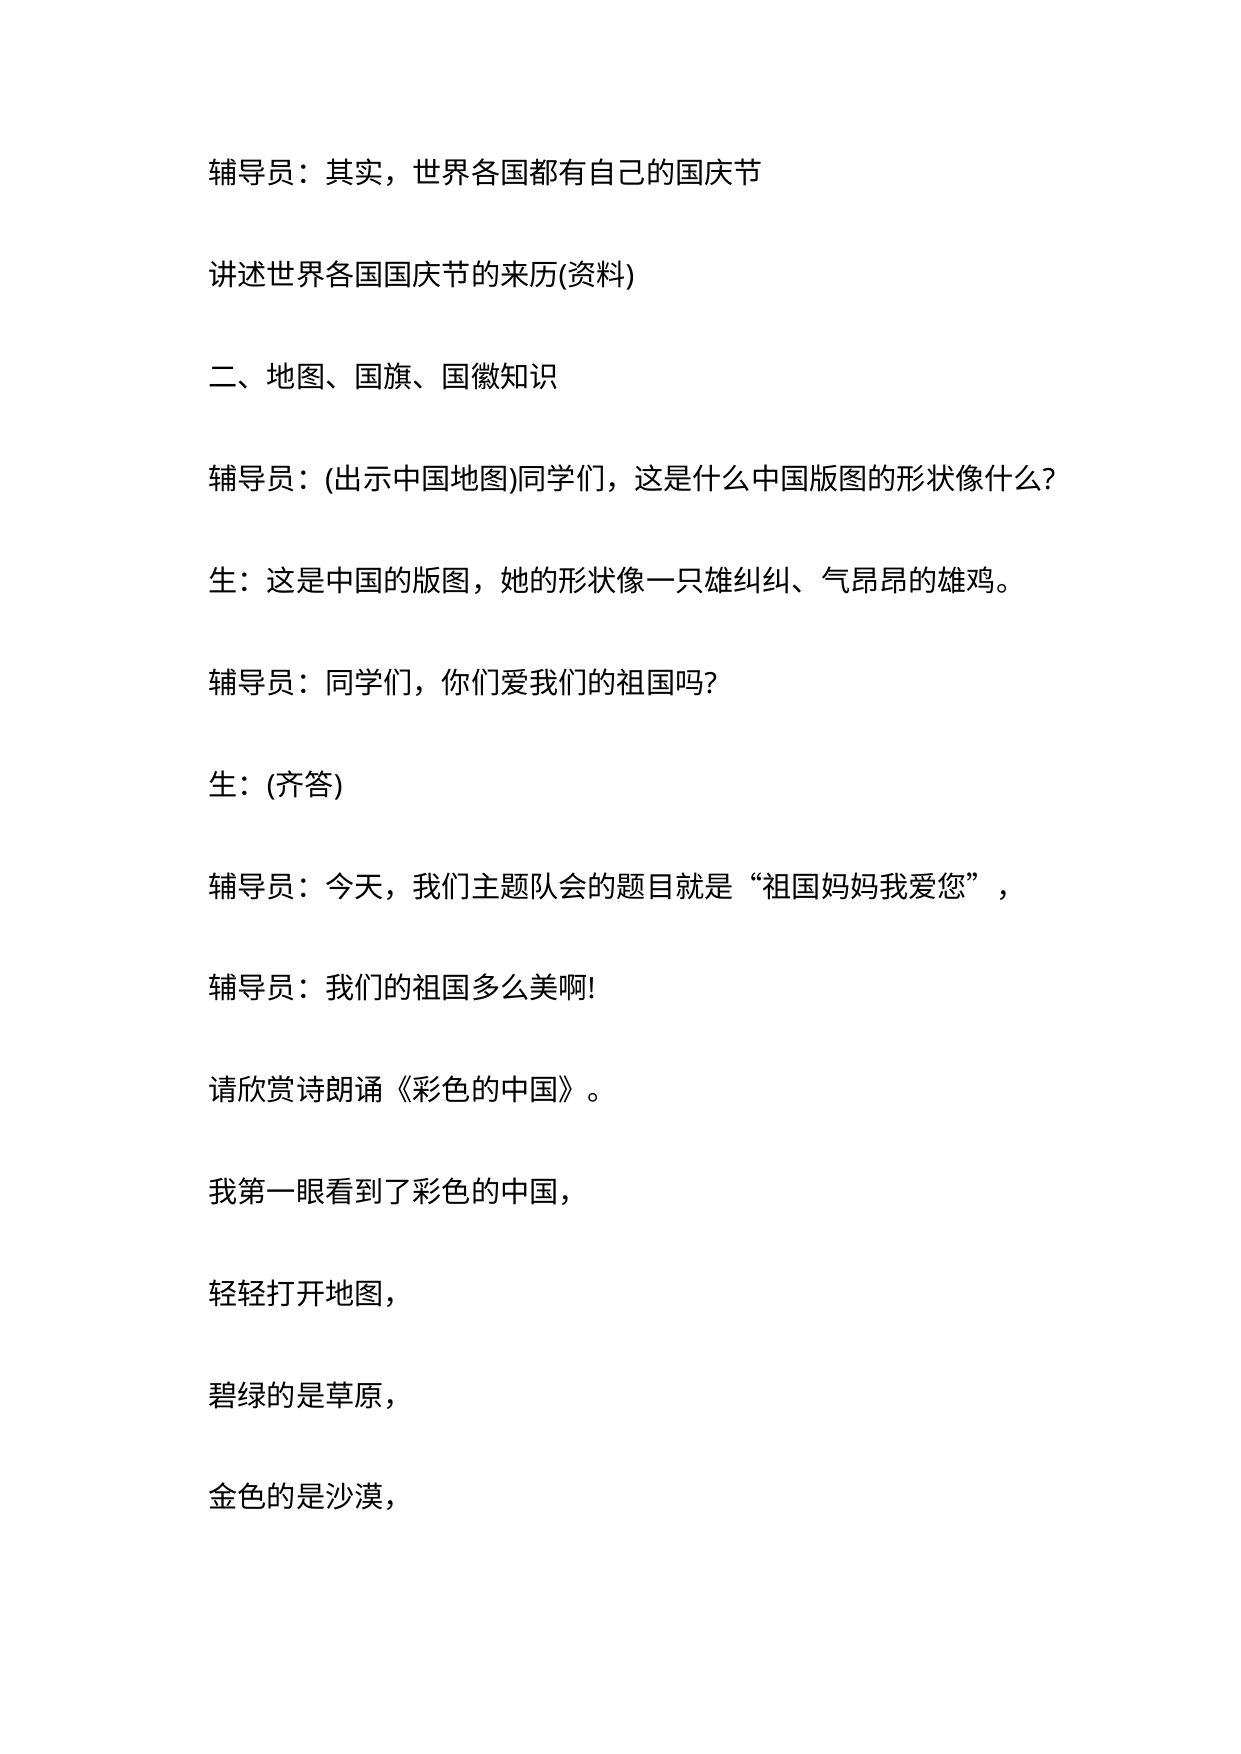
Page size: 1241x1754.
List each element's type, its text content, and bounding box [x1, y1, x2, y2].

text 辅导员：其实，世界各国都有自己的国庆节 [150, 150, 1090, 192]
text 金色的是沙漠， [150, 1474, 1090, 1516]
text 碧绿的是草原， [150, 1372, 1090, 1414]
text 讲述世界各国国庆节的来历(资料) [150, 252, 1090, 294]
text 辅导员：(出示中国地图)同学们，这是什么中国版图的形状像什么? [150, 456, 1090, 498]
text 辅导员：我们的祖国多么美啊! [150, 965, 1090, 1007]
text 轻轻打开地图， [150, 1271, 1090, 1313]
text 我第一眼看到了彩色的中国， [150, 1169, 1090, 1211]
text 生：这是中国的版图，她的形状像一只雄纠纠、气昂昂的雄鸡。 [150, 557, 1090, 600]
text 辅导员：今天，我们主题队会的题目就是“祖国妈妈我爱您”， [150, 863, 1090, 906]
text 二、地图、国旗、国徽知识 [150, 354, 1090, 396]
text 辅导员：同学们，你们爱我们的祖国吗? [150, 659, 1090, 702]
text 请欣赏诗朗诵《彩色的中国》。 [150, 1067, 1090, 1109]
text 生：(齐答) [150, 761, 1090, 804]
